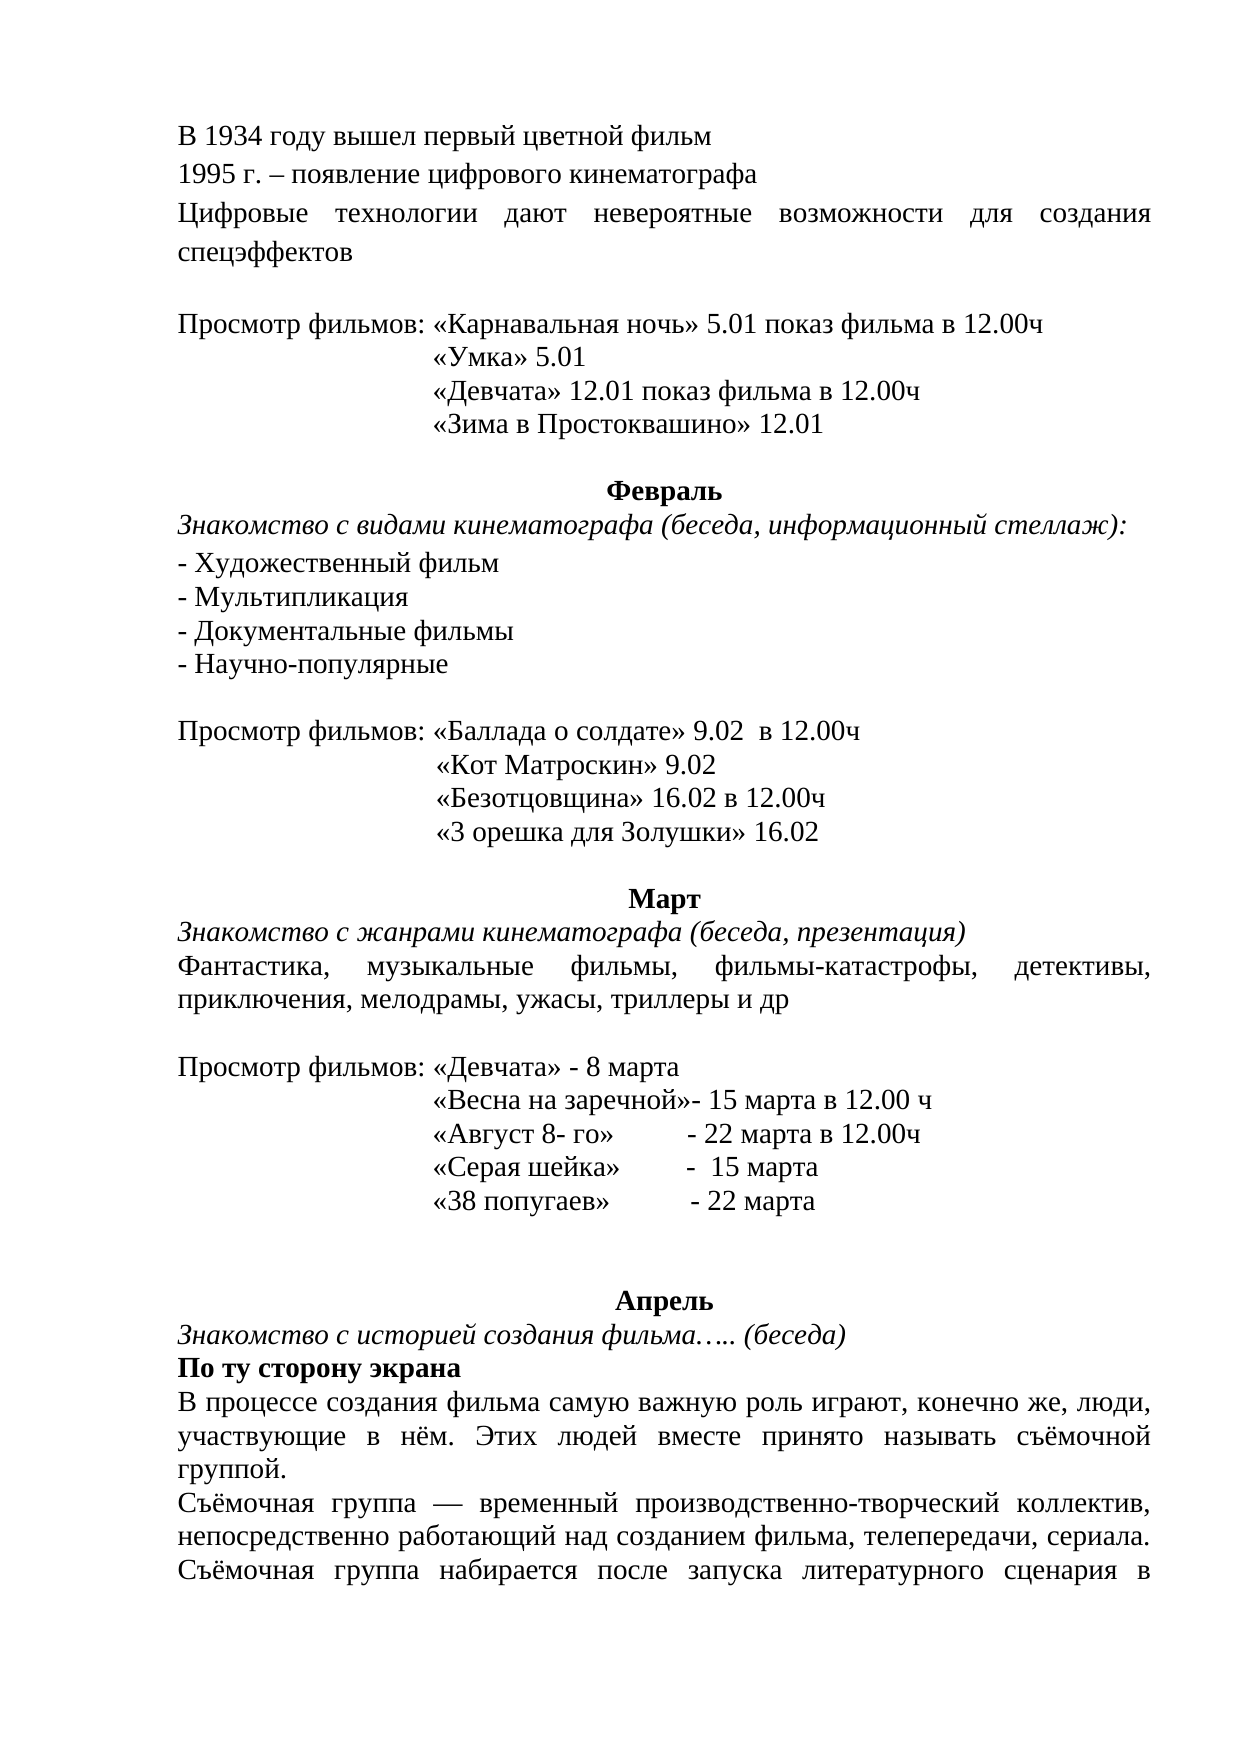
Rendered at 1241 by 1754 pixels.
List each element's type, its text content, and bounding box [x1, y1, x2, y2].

text - Документальные фильмы [177, 613, 1152, 646]
text Цифровые технологии дают невероятные возможности для создания спецэффектов [177, 195, 1152, 267]
text - Научно-популярные [177, 646, 1152, 680]
text В 1934 году вышел первый цветной фильм [177, 118, 1152, 152]
text Фантастика, музыкальные фильмы, фильмы-катастрофы, детективы, приключения, мелодрамы, ужасы, триллеры и др [177, 948, 1152, 1015]
text Март [177, 881, 1152, 914]
text «Девчата» 12.01 показ фильма в 12.00ч [177, 373, 1152, 406]
text «Зима в Простоквашино» 12.01 [177, 406, 1152, 440]
text - Мультипликация [177, 579, 1152, 613]
text Знакомство с историей создания фильма….. (беседа) [177, 1317, 1152, 1351]
text В процессе создания фильма самую важную роль играют, конечно же, люди, участвующие в нём. Этих людей вместе принято называть съёмочной группой. [177, 1384, 1152, 1485]
text Февраль [177, 473, 1152, 507]
text «3 орешка для Золушки» 16.02 [428, 814, 1152, 847]
text «Серая шейка» - 15 марта [177, 1149, 1152, 1183]
text Апрель [177, 1283, 1152, 1317]
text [177, 1485, 1152, 1585]
text «Кот Матроскин» 9.02 [428, 747, 1152, 780]
text «Умка» 5.01 [177, 339, 1152, 373]
text Знакомство с видами кинематографа (беседа, информационный стеллаж): [177, 507, 1152, 541]
text - Художественный фильм [177, 546, 1152, 579]
text По ту сторону экрана [177, 1351, 1152, 1384]
text «Август 8- го» - 22 марта в 12.00ч [177, 1116, 1152, 1149]
text Просмотр фильмов: «Девчата» - 8 марта [177, 1049, 1152, 1082]
text Просмотр фильмов: «Баллада о солдате» 9.02 в 12.00ч [177, 713, 1152, 747]
text «Безотцовщина» 16.02 в 12.00ч [428, 780, 1152, 814]
text Знакомство с жанрами кинематографа (беседа, презентация) [177, 914, 1152, 948]
text Просмотр фильмов: «Карнавальная ночь» 5.01 показ фильма в 12.00ч [177, 306, 1152, 339]
text «38 попугаев» - 22 марта [177, 1183, 1152, 1216]
text «Весна на заречной»- 15 марта в 12.00 ч [177, 1082, 1152, 1116]
text 1995 г. – появление цифрового кинематографа [177, 157, 1152, 190]
